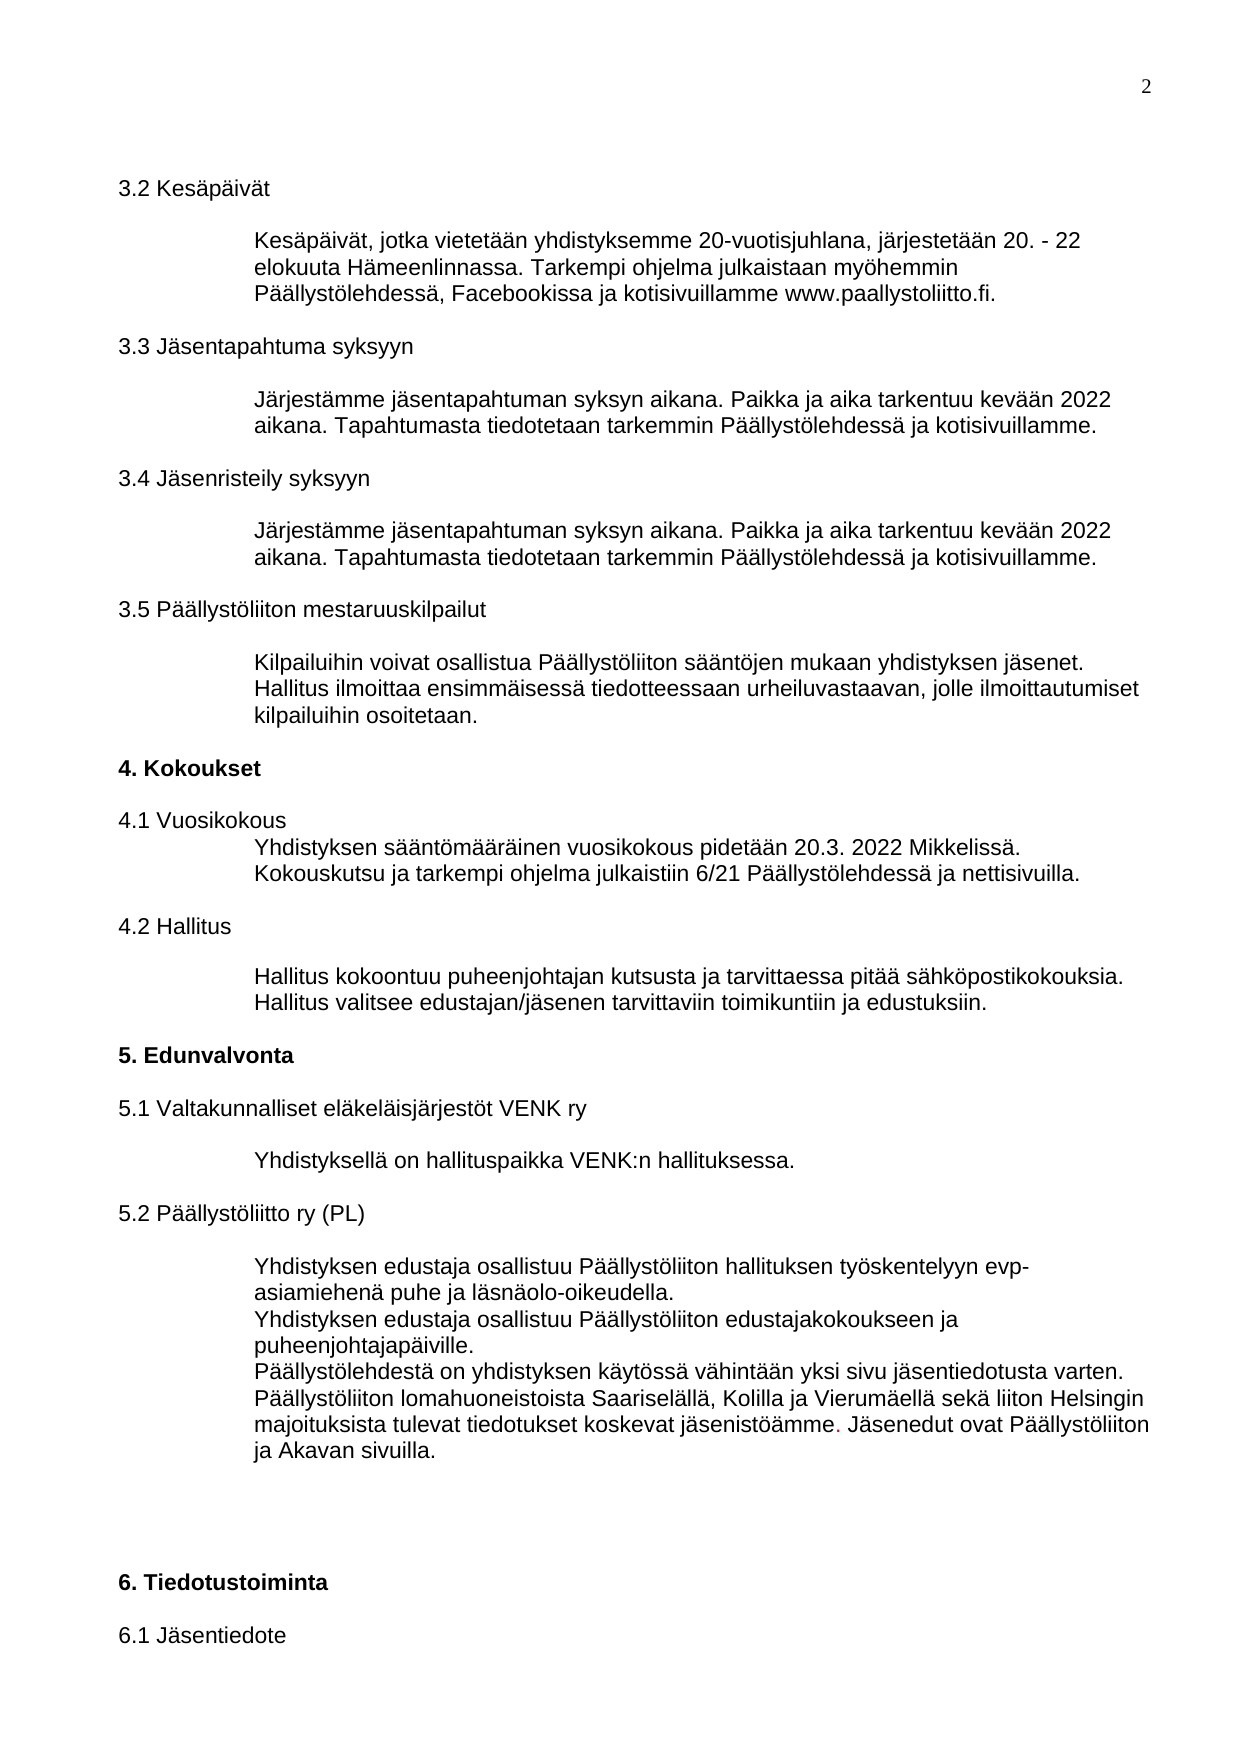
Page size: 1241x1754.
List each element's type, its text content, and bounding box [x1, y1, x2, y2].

text 3.4 Jäsenristeily syksyyn [118, 464, 1152, 491]
text 6.1 Jäsentiedote [118, 1622, 1152, 1648]
text Järjestämme jäsentapahtuman syksyn aikana. Paikka ja aika tarkentuu kevään 2022 aikana. Tapahtumasta tiedotetaan tarkemmin Päällystölehdessä ja kotisivuillamme. [118, 517, 1152, 570]
text Hallitus kokoontuu puheenjohtajan kutsusta ja tarvittaessa pitää sähköpostikokouksia. [254, 963, 1152, 989]
text 4.2 Hallitus [118, 913, 1152, 939]
text 4.1 Vuosikokous [118, 807, 1152, 833]
text 4. Kokoukset [118, 754, 1152, 781]
text Järjestämme jäsentapahtuman syksyn aikana. Paikka ja aika tarkentuu kevään 2022 aikana. Tapahtumasta tiedotetaan tarkemmin Päällystölehdessä ja kotisivuillamme. [254, 386, 1152, 438]
text 5. Edunvalvonta [118, 1042, 1152, 1068]
text 5.2 Päällystöliitto ry (PL) [118, 1200, 1152, 1227]
text Kilpailuihin voivat osallistua Päällystöliiton sääntöjen mukaan yhdistyksen jäsenet. Hallitus ilmoittaa ensimmäisessä tiedotteessaan urheiluvastaavan, jolle ilmoittautumiset kilpailuihin osoitetaan. [254, 649, 1152, 728]
text 3.2 Kesäpäivät [118, 175, 1152, 201]
text Päällystöliiton lomahuoneistoista Saariselällä, Kolilla ja Vierumäellä sekä liiton Helsingin majoituksista tulevat tiedotukset koskevat jäsenistöämme. Jäsenedut ovat Päällystöliiton ja Akavan sivuilla. [254, 1385, 1152, 1464]
text Hallitus valitsee edustajan/jäsenen tarvittaviin toimikuntiin ja edustuksiin. [254, 989, 1152, 1016]
text 3.3 Jäsentapahtuma syksyyn [118, 333, 1152, 359]
text 3.5 Päällystöliiton mestaruuskilpailut [118, 596, 1152, 623]
text 5.1 Valtakunnalliset eläkeläisjärjestöt VENK ry [118, 1095, 1152, 1121]
text Kesäpäivät, jotka vietetään yhdistyksemme 20-vuotisjuhlana, järjestetään 20. - 22 elokuuta Hämeenlinnassa. Tarkempi ohjelma julkaistaan myöhemmin Päällystölehdessä, Facebookissa ja kotisivuillamme www.paallystoliitto.fi. [254, 227, 1152, 306]
text Yhdistyksen sääntömääräinen vuosikokous pidetään 20.3. 2022 Mikkelissä. Kokouskutsu ja tarkempi ohjelma julkaistiin 6/21 Päällystölehdessä ja nettisivuilla. [254, 833, 1152, 886]
text Yhdistyksellä on hallituspaikka VENK:n hallituksessa. [254, 1147, 1152, 1174]
text 6. Tiedotustoiminta [118, 1569, 1152, 1596]
text Yhdistyksen edustaja osallistuu Päällystöliiton edustajakokoukseen ja puheenjohtajapäiville. [254, 1306, 1152, 1358]
text Päällystölehdestä on yhdistyksen käytössä vähintään yksi sivu jäsentiedotusta varten. [254, 1358, 1152, 1385]
text Yhdistyksen edustaja osallistuu Päällystöliiton hallituksen työskentelyyn evp-asiamiehenä puhe ja läsnäolo-oikeudella. [254, 1253, 1152, 1306]
